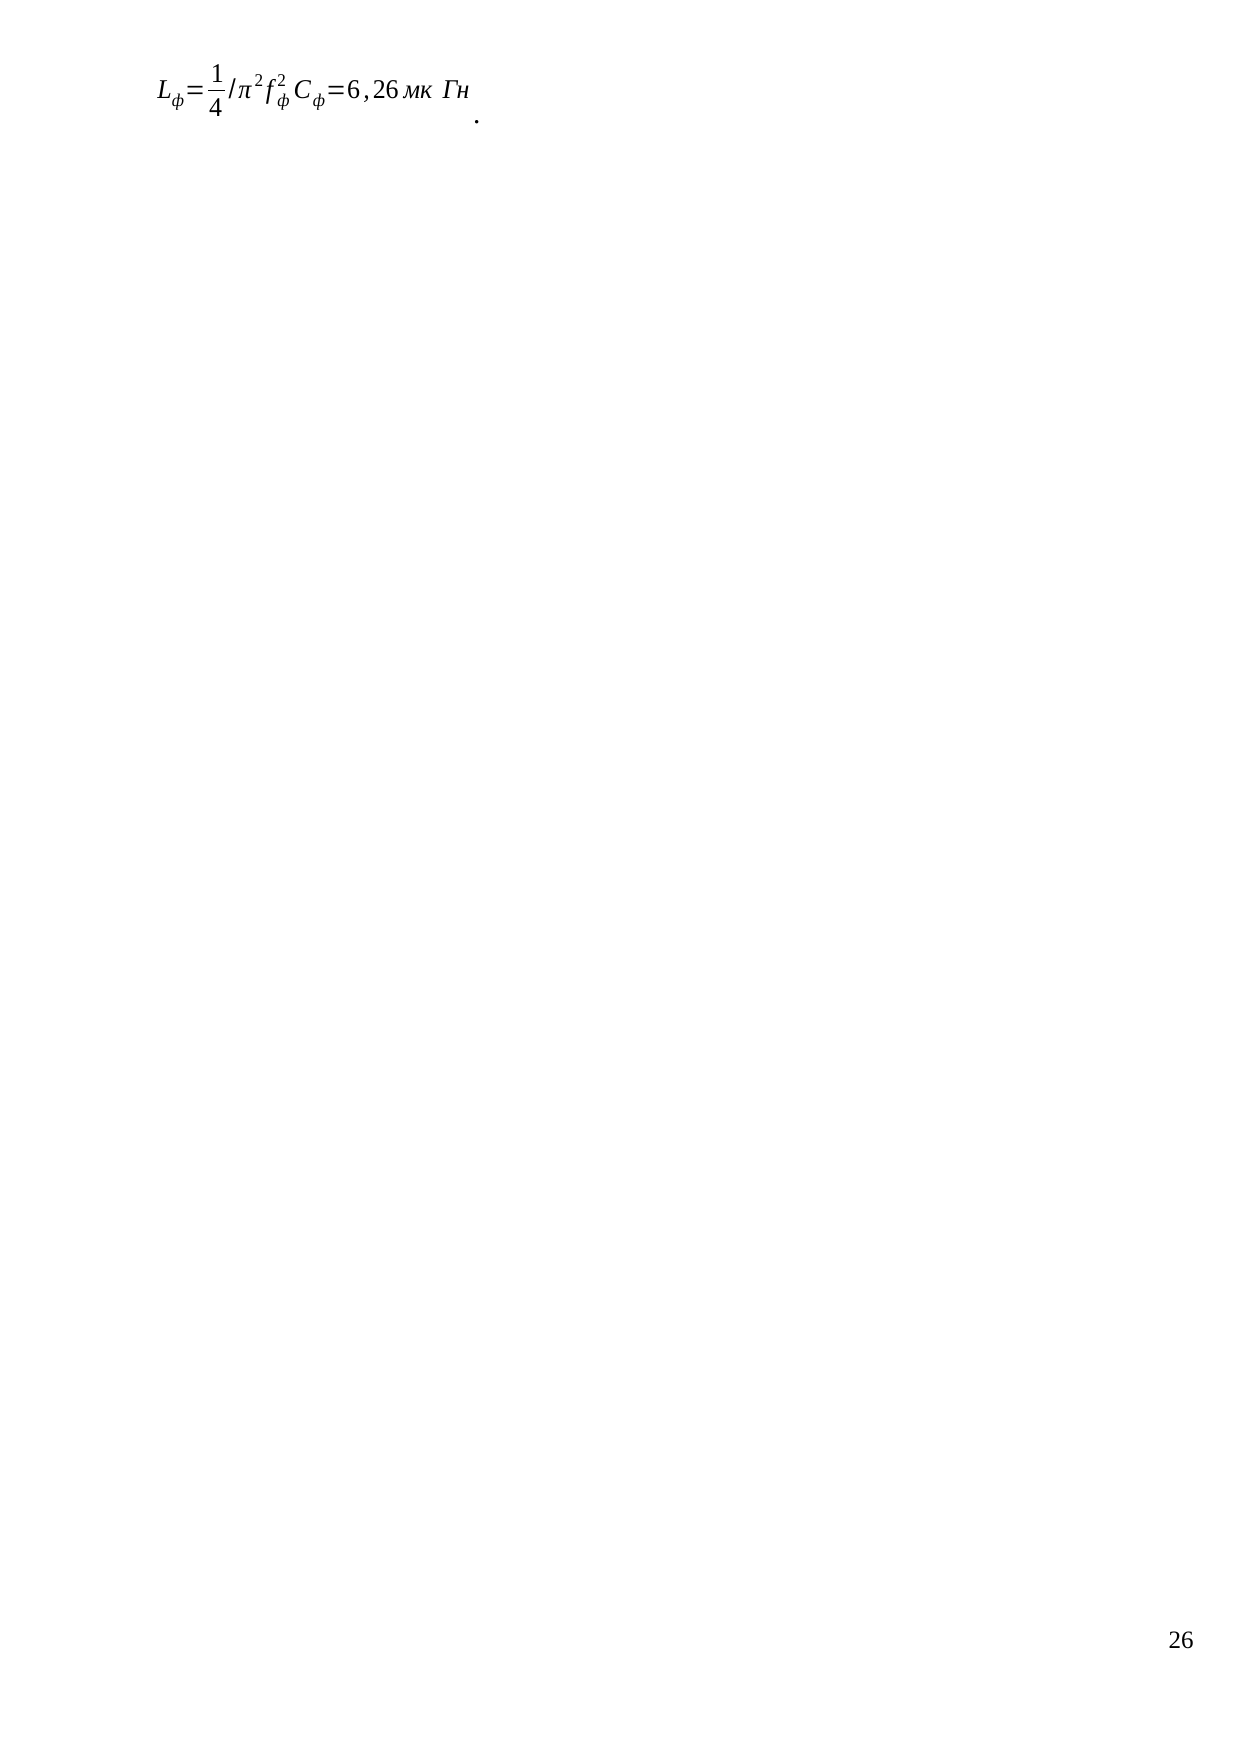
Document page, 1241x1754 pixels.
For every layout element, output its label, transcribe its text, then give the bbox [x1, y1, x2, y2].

text . [156, 59, 1181, 129]
